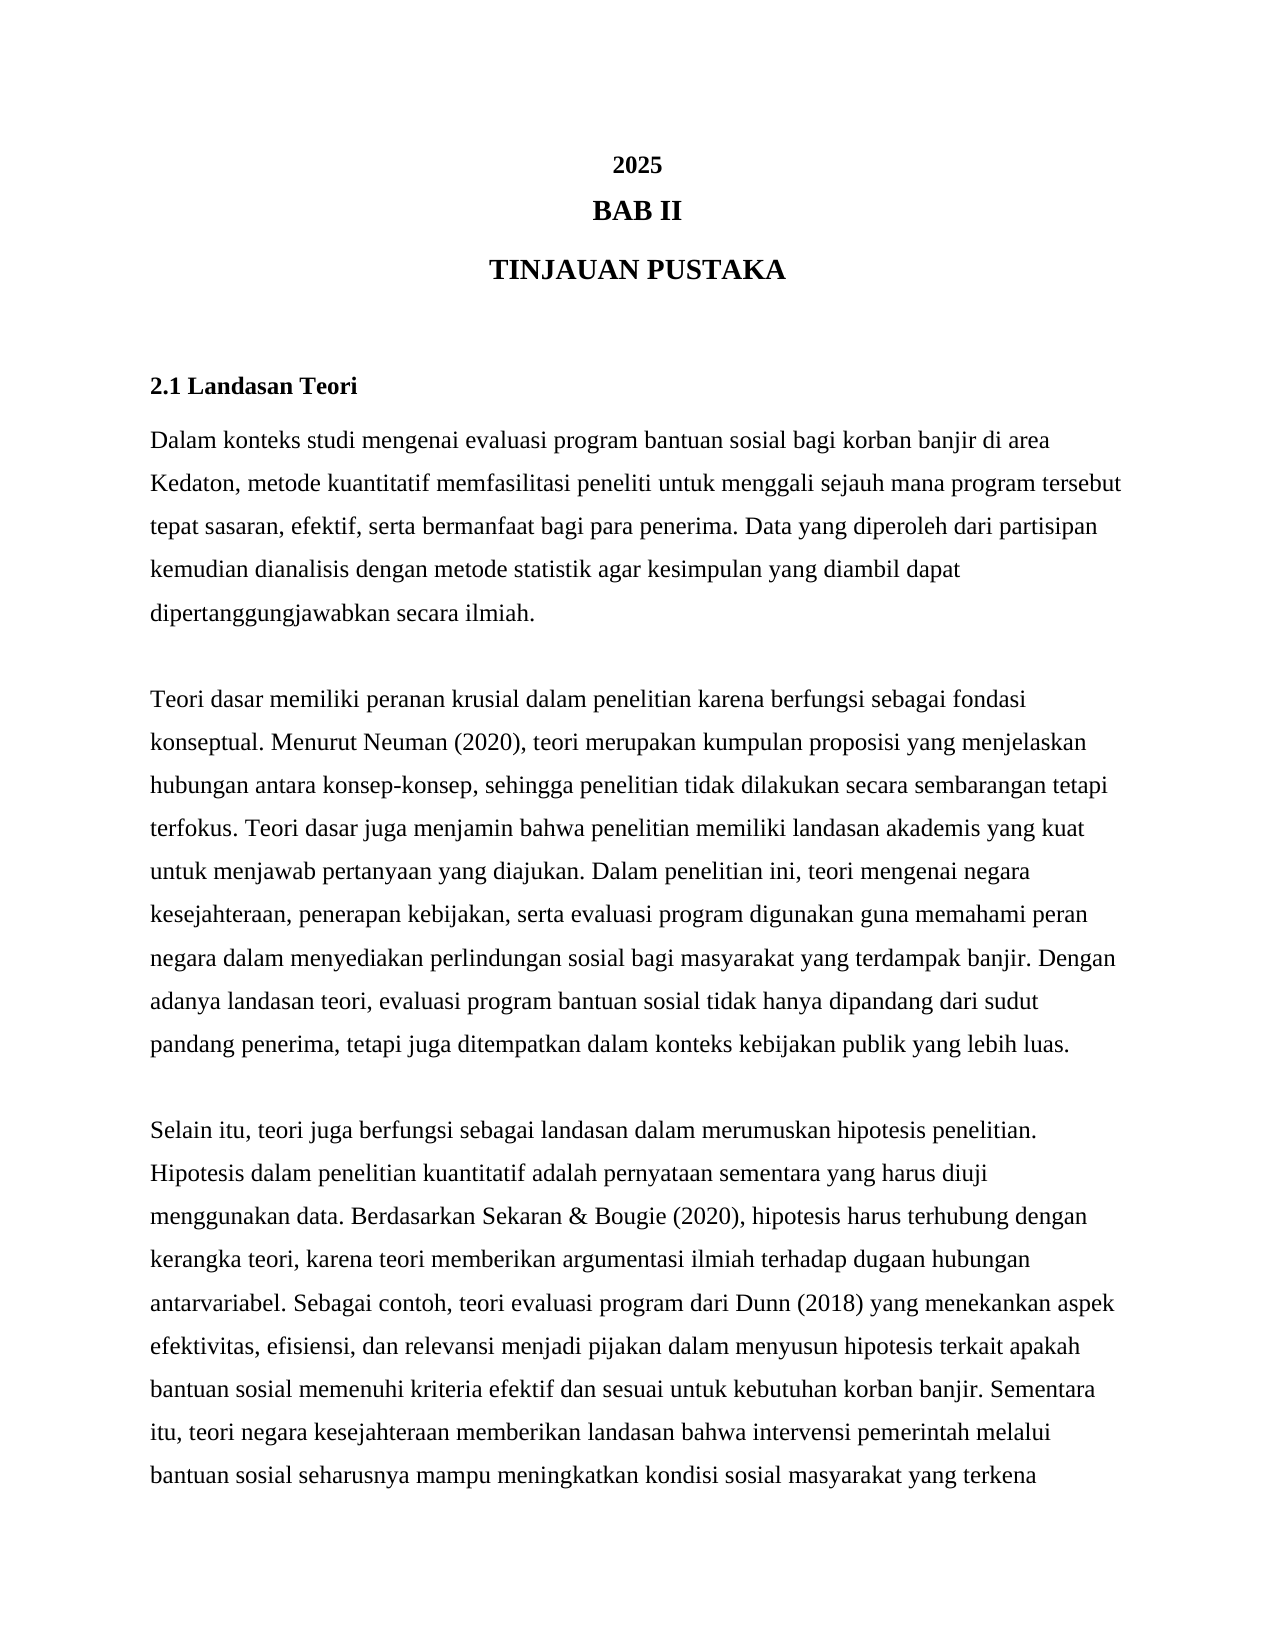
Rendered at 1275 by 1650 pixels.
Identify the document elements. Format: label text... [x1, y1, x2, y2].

text 2.1 Landasan Teori [150, 371, 1125, 400]
text TINJAUAN PUSTAKA [150, 252, 1125, 286]
text BAB II [150, 193, 1125, 227]
text 2025 [150, 150, 1125, 179]
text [150, 425, 1125, 1489]
